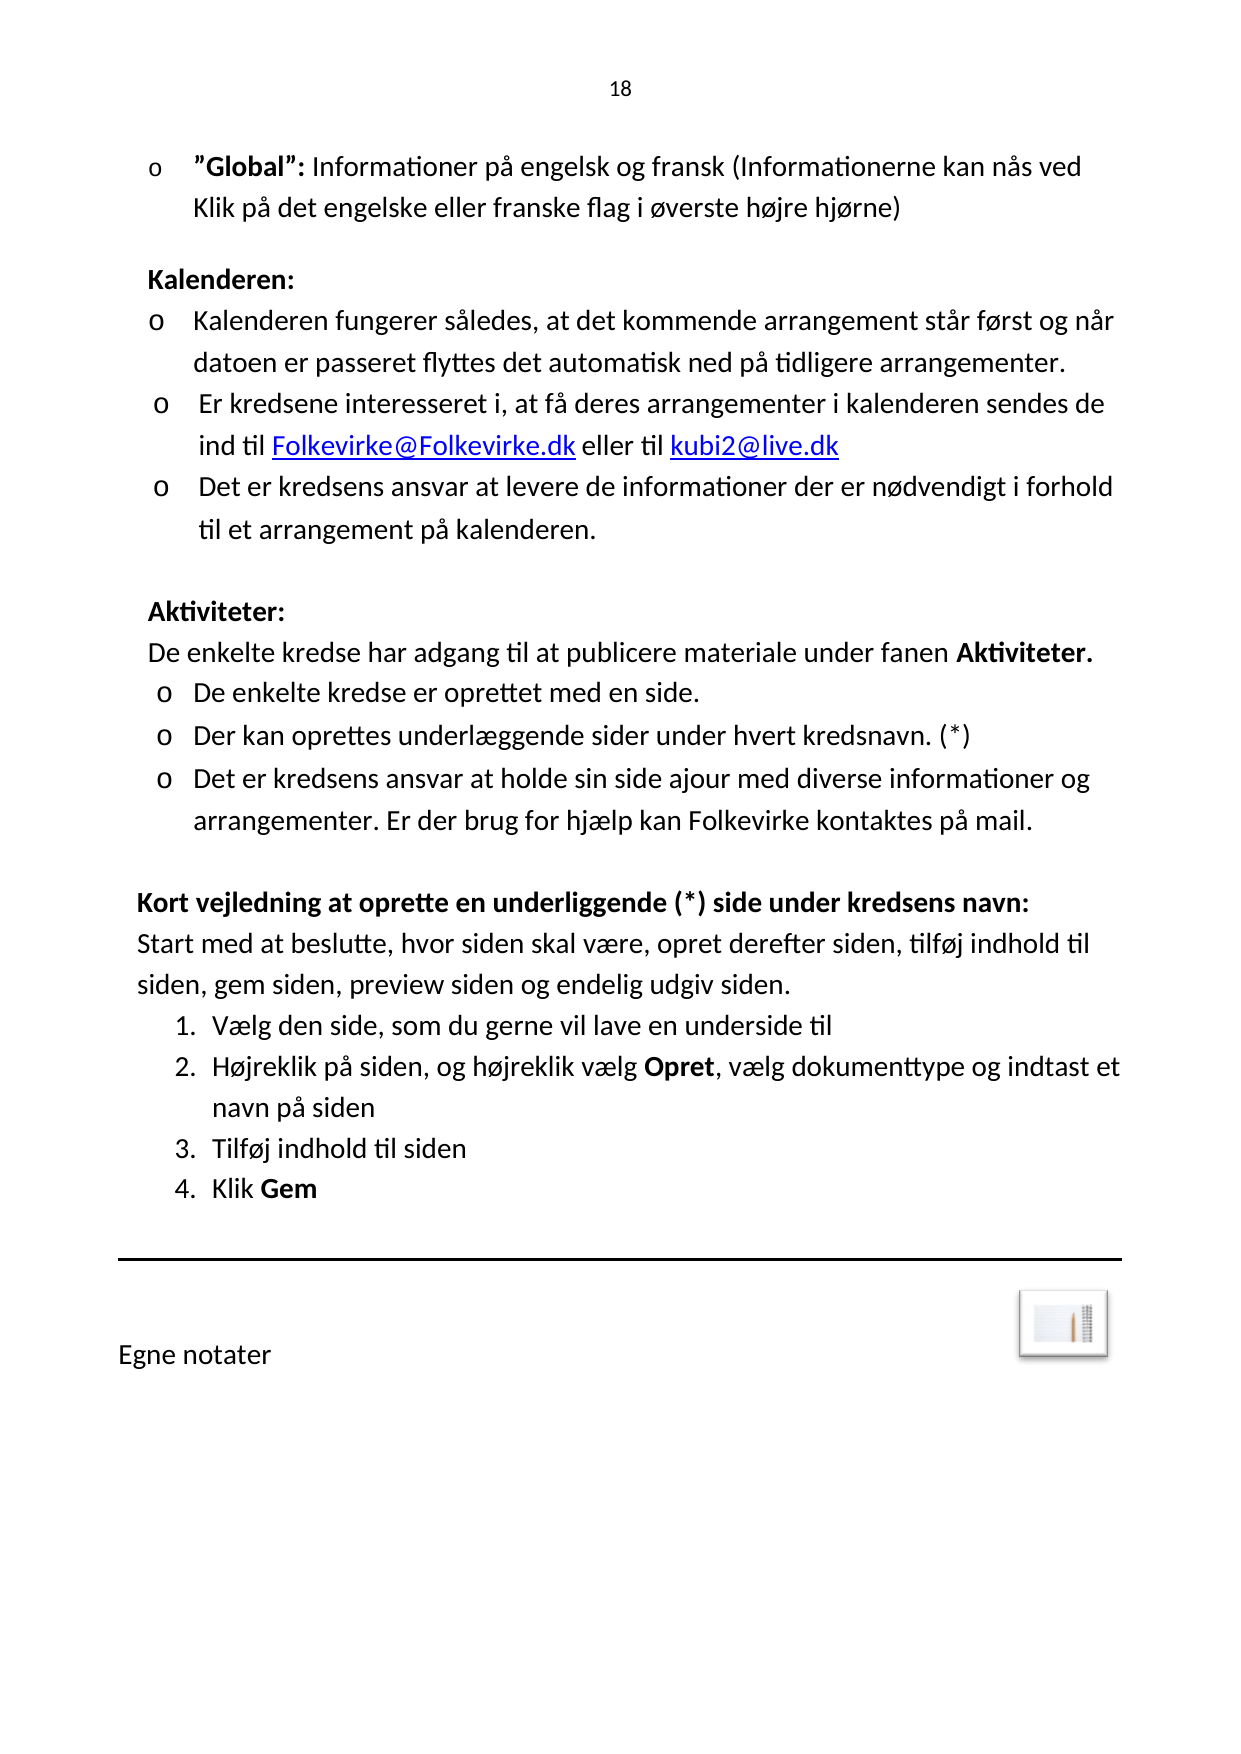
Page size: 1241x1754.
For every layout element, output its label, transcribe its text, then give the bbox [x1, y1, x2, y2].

list Det er kredsens ansvar at levere de informationer der er nødvendigt i forhold til et arrangement på kalenderen. [152, 468, 1122, 546]
list Kalenderen fungerer således, at det kommende arrangement står først og når datoen er passeret flyttes det automatisk ned på tidligere arrangementer. [148, 302, 1122, 380]
list Højreklik på siden, og højreklik vælg Opret, vælg dokumenttype og indtast et navn på siden [174, 1048, 1122, 1124]
list Der kan oprettes underlæggende sider under hvert kredsnavn. (*) [156, 717, 1122, 754]
list De enkelte kredse har adgang til at publicere materiale under fanen Aktiviteter. [148, 634, 1122, 669]
list Tilføj indhold til siden [174, 1130, 1122, 1165]
list Kalenderen: [148, 261, 1122, 296]
list Aktiviteter: [148, 593, 1122, 628]
list Start med at beslutte, hvor siden skal være, opret derefter siden, tilføj indhold til siden, gem siden, preview siden og endelig udgiv siden. [137, 925, 1122, 1002]
list Vælg den side, som du gerne vil lave en underside til [174, 1007, 1122, 1042]
list Det er kredsens ansvar at holde sin side ajour med diverse informationer og arrangementer. Er der brug for hjælp kan Folkevirke kontaktes på mail. [156, 760, 1122, 838]
list De enkelte kredse er oprettet med en side. [156, 674, 1122, 712]
picture [1010, 1287, 1116, 1365]
list Kort vejledning at oprette en underliggende (*) side under kredsens navn: [137, 884, 1122, 920]
list Er kredsene interesseret i, at få deres arrangementer i kalenderen sendes de ind til Folkevirke@Folkevirke.dk eller til kubi2@live.dk [152, 385, 1122, 463]
list Klik Gem [174, 1171, 1122, 1206]
list ”Global”: Informationer på engelsk og fransk (Informationerne kan nås ved Klik på det engelske eller franske flag i øverste højre hjørne) [148, 148, 1122, 257]
